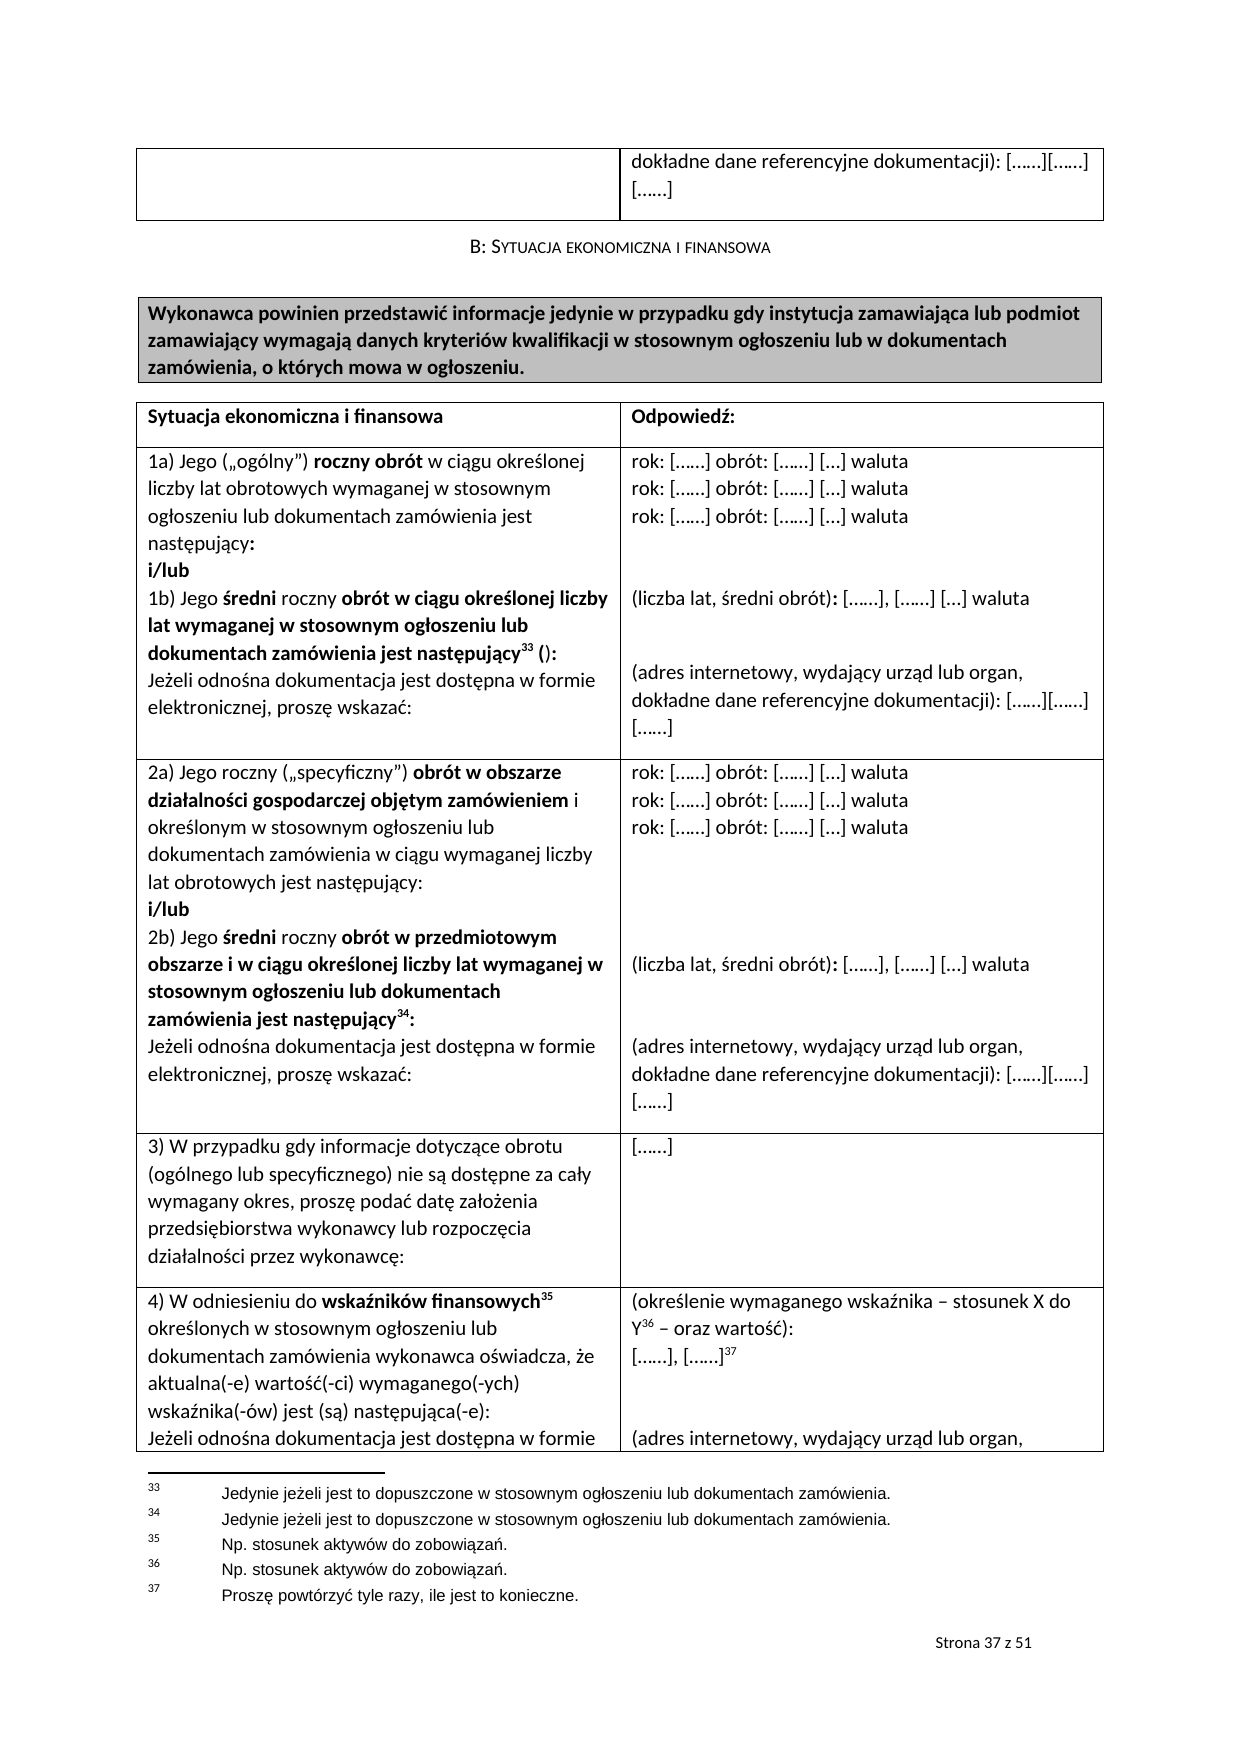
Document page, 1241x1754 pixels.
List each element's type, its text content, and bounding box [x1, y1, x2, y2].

table_cell rok: [……] obrót: [……] […] waluta rok: [……] obrót: [……] […] waluta rok: [……] obrót: [……] […] waluta (liczba lat, średni obrót): [……], [……] […] waluta (adres internetowy, wydający urząd lub organ, dokładne dane referencyjne dokumentacji): [……][……][……] [621, 448, 1103, 758]
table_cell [137, 1288, 620, 1451]
table_header Sytuacja ekonomiczna i finansowa [137, 403, 620, 447]
table_cell 2a) Jego roczny („specyficzny”) obrót w obszarze działalności gospodarczej objętym zamówieniem i określonym w stosownym ogłoszeniu lub dokumentach zamówienia w ciągu wymaganej liczby lat obrotowych jest następujący: i/lub 2b) Jego średni roczny obrót w przedmiotowym obszarze i w ciągu określonej liczby lat wymaganej w stosownym ogłoszeniu lub dokumentach zamówienia jest następujący: Jeżeli odnośna dokumentacja jest dostępna w formie elektronicznej, proszę wskazać: [137, 760, 620, 1132]
table_cell rok: [……] obrót: [……] […] waluta rok: [……] obrót: [……] […] waluta rok: [……] obrót: [……] […] waluta (liczba lat, średni obrót): [……], [……] […] waluta (adres internetowy, wydający urząd lub organ, dokładne dane referencyjne dokumentacji): [……][……][……] [621, 760, 1103, 1132]
table_cell 1a) Jego („ogólny”) roczny obrót w ciągu określonej liczby lat obrotowych wymaganej w stosownym ogłoszeniu lub dokumentach zamówienia jest następujący: i/lub 1b) Jego średni roczny obrót w ciągu określonej liczby lat wymaganej w stosownym ogłoszeniu lub dokumentach zamówienia jest następujący (): Jeżeli odnośna dokumentacja jest dostępna w formie elektronicznej, proszę wskazać: [137, 448, 620, 758]
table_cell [621, 1288, 1103, 1451]
table_cell 3) W przypadku gdy informacje dotyczące obrotu (ogólnego lub specyficznego) nie są dostępne za cały wymagany okres, proszę podać datę założenia przedsiębiorstwa wykonawcy lub rozpoczęcia działalności przez wykonawcę: [137, 1134, 620, 1287]
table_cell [621, 149, 1103, 220]
table_header Odpowiedź: [621, 403, 1103, 447]
table_cell [……] [621, 1134, 1103, 1287]
title B: Sytuacja ekonomiczna i finansowa [148, 234, 1093, 259]
text Wykonawca powinien przedstawić informacje jedynie w przypadku gdy instytucja zamawiająca lub podmiot zamawiający wymagają danych kryteriów kwalifikacji w stosownym ogłoszeniu lub w dokumentach zamówienia, o których mowa w ogłoszeniu. [139, 298, 1101, 382]
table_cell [137, 149, 619, 220]
